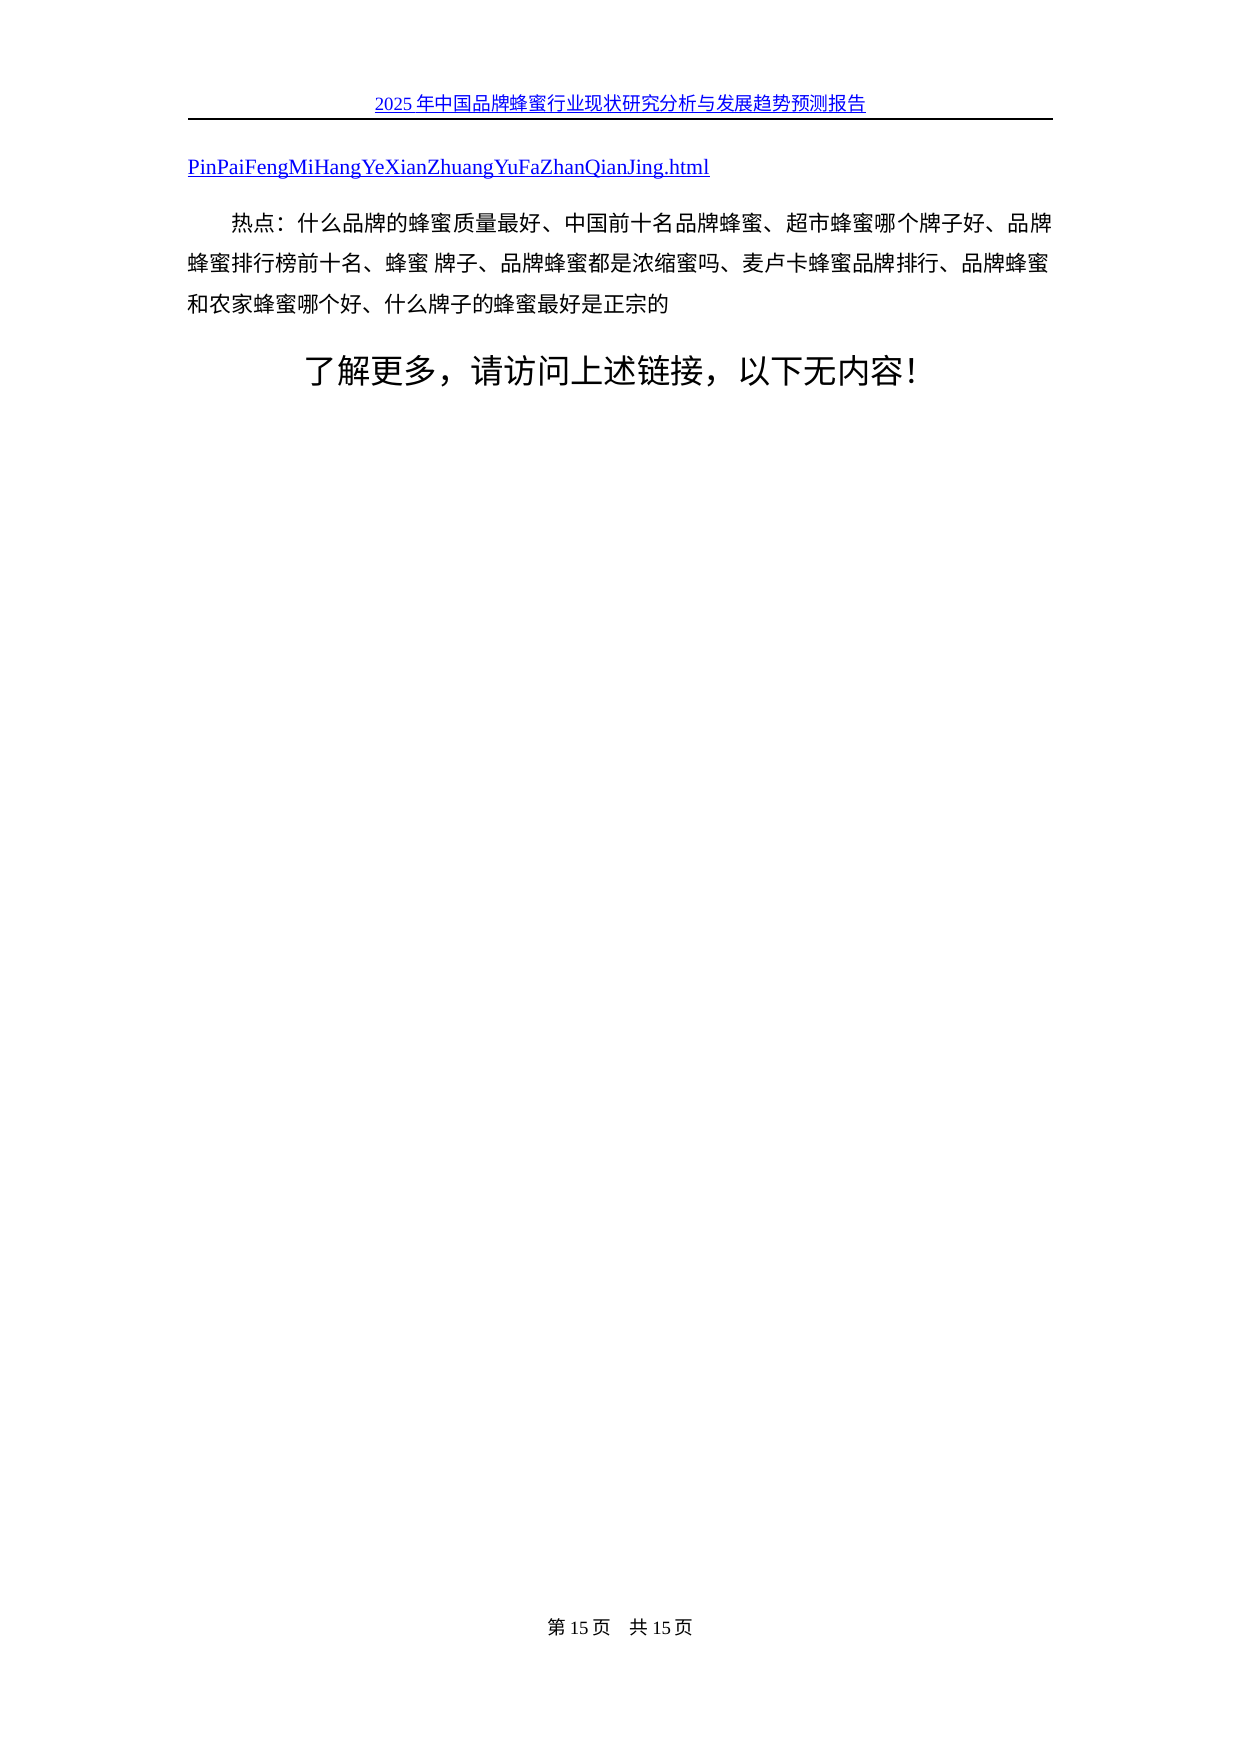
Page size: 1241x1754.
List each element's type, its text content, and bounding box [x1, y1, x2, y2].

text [187, 150, 1053, 183]
text 热点：什么品牌的蜂蜜质量最好、中国前十名品牌蜂蜜、超市蜂蜜哪个牌子好、品牌蜂蜜排行榜前十名、蜂蜜 牌子、品牌蜂蜜都是浓缩蜜吗、麦卢卡蜂蜜品牌排行、品牌蜂蜜和农家蜂蜜哪个好、什么牌子的蜂蜜最好是正宗的 [187, 205, 1053, 319]
title 了解更多，请访问上述链接，以下无内容！ [187, 337, 1053, 402]
